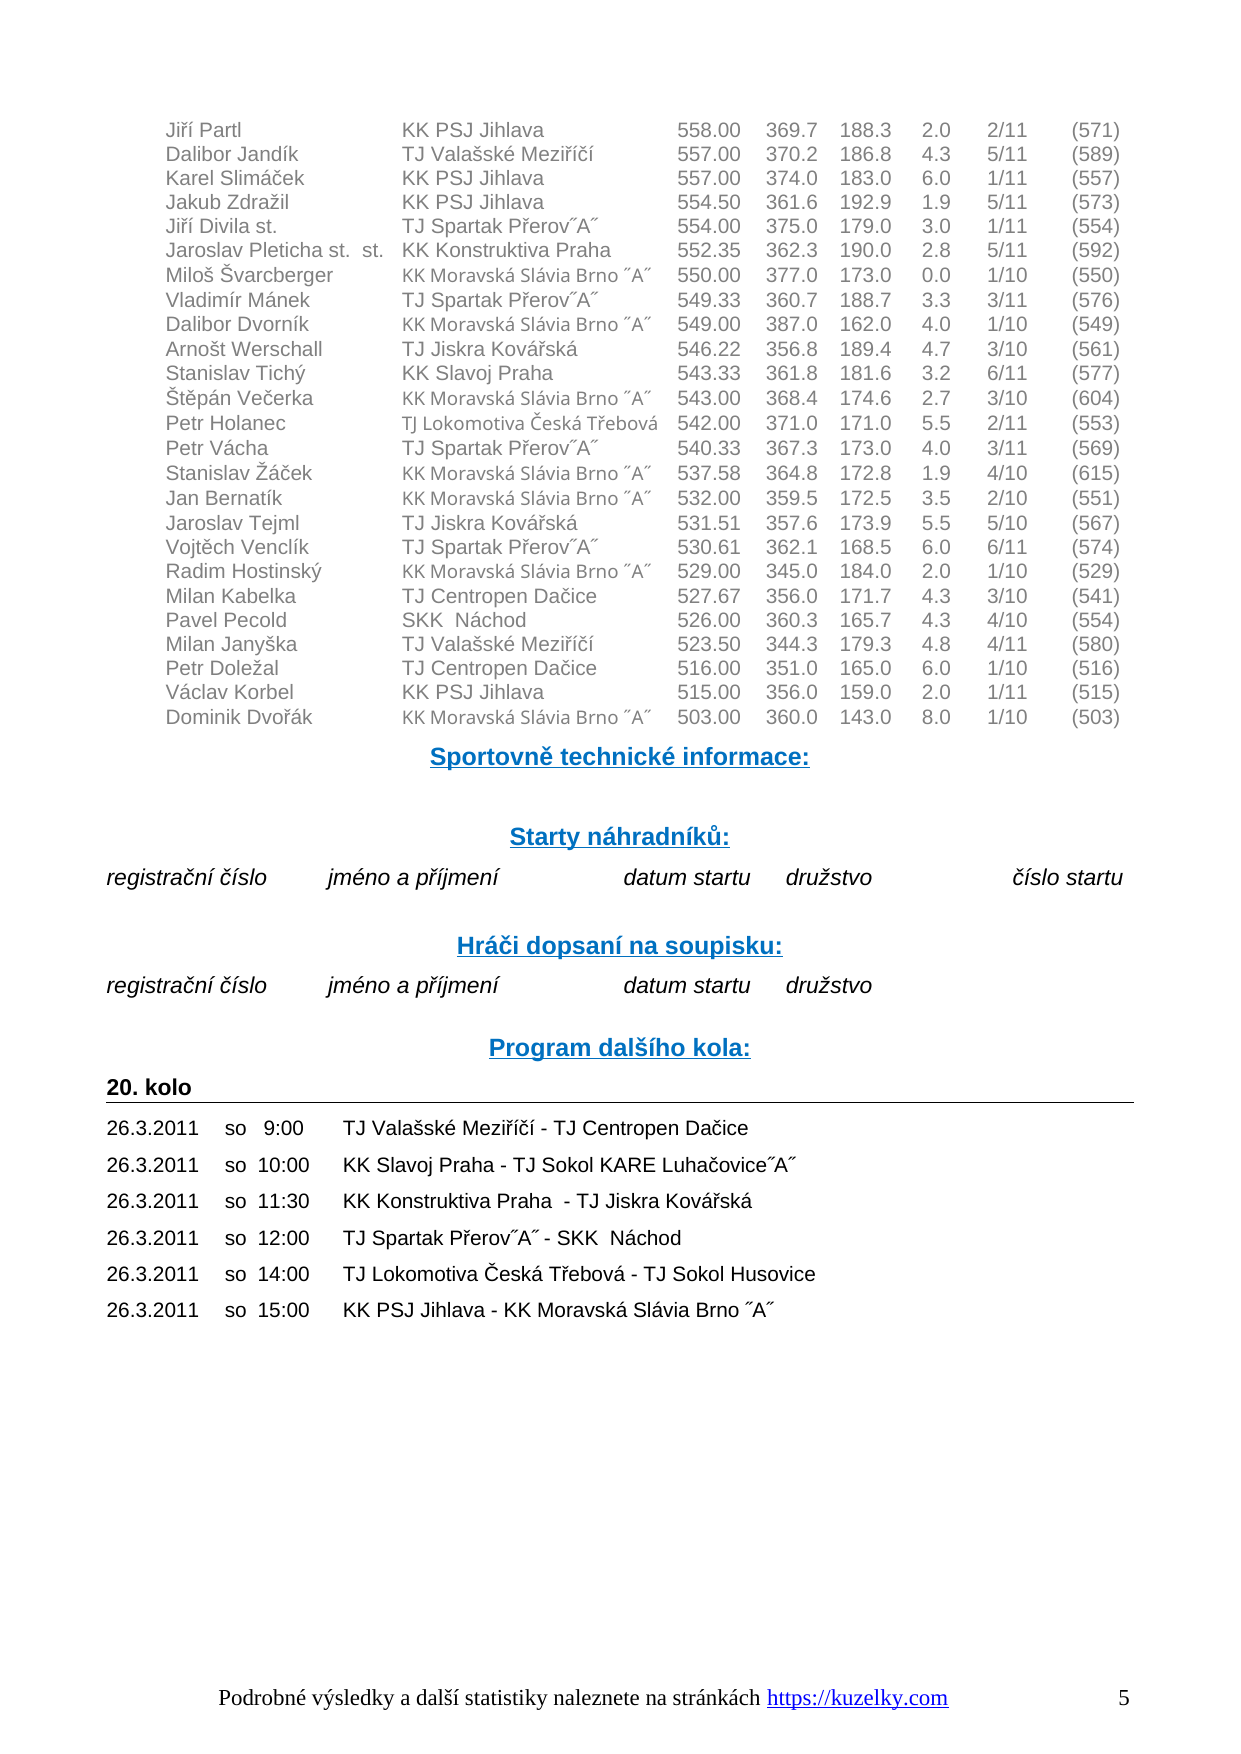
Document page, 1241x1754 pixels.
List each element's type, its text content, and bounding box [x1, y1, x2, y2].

text Jaroslav Pleticha st. st. KK Konstruktiva Praha 552.35 362.3 190.0 2.8 5/11 (592) [106, 238, 1134, 262]
text Miloš Švarcberger KK Moravská Slávia Brno ˝A˝ 550.00 377.0 173.0 0.0 1/10 (550) [106, 262, 1134, 287]
text 26.3.2011 so 12:00 TJ Spartak Přerov˝A˝ - SKK Náchod [106, 1225, 1134, 1249]
text Jiří Divila st. TJ Spartak Přerov˝A˝ 554.00 375.0 179.0 3.0 1/11 (554) [106, 214, 1134, 238]
text Vladimír Mánek TJ Spartak Přerov˝A˝ 549.33 360.7 188.7 3.3 3/11 (576) [106, 287, 1134, 311]
text Karel Slimáček KK PSJ Jihlava 557.00 374.0 183.0 6.0 1/11 (557) [106, 166, 1134, 190]
text Václav Korbel KK PSJ Jihlava 515.00 356.0 159.0 2.0 1/11 (515) [106, 680, 1134, 704]
text Štěpán Večerka KK Moravská Slávia Brno ˝A˝ 543.00 368.4 174.6 2.7 3/10 (604) [106, 385, 1134, 410]
text Dalibor Jandík TJ Valašské Meziříčí 557.00 370.2 186.8 4.3 5/11 (589) [106, 142, 1134, 166]
text Arnošt Werschall TJ Jiskra Kovářská 546.22 356.8 189.4 4.7 3/10 (561) [106, 337, 1134, 361]
text Hráči dopsaní na soupisku: [94, 902, 1145, 960]
text Milan Kabelka TJ Centropen Dačice 527.67 356.0 171.7 4.3 3/10 (541) [106, 584, 1134, 608]
text Petr Vácha TJ Spartak Přerov˝A˝ 540.33 367.3 173.0 4.0 3/11 (569) [106, 436, 1134, 460]
text 26.3.2011 so 14:00 TJ Lokomotiva Česká Třebová - TJ Sokol Husovice [106, 1262, 1134, 1286]
text Stanislav Tichý KK Slavoj Praha 543.33 361.8 181.6 3.2 6/11 (577) [106, 361, 1134, 385]
text Sportovně technické informace: [94, 742, 1145, 771]
text Petr Holanec TJ Lokomotiva Česká Třebová 542.00 371.0 171.0 5.5 2/11 (553) [106, 410, 1134, 436]
text Dominik Dvořák KK Moravská Slávia Brno ˝A˝ 503.00 360.0 143.0 8.0 1/10 (503) [106, 704, 1134, 729]
text 26.3.2011 so 10:00 KK Slavoj Praha - TJ Sokol KARE Luhačovice˝A˝ [106, 1152, 1134, 1176]
text Stanislav Žáček KK Moravská Slávia Brno ˝A˝ 537.58 364.8 172.8 1.9 4/10 (615) [106, 460, 1134, 485]
text 26.3.2011 so 9:00 TJ Valašské Meziříčí - TJ Centropen Dačice [106, 1116, 1134, 1140]
text Vojtěch Venclík TJ Spartak Přerov˝A˝ 530.61 362.1 168.5 6.0 6/11 (574) [106, 535, 1134, 559]
text Dalibor Dvorník KK Moravská Slávia Brno ˝A˝ 549.00 387.0 162.0 4.0 1/10 (549) [106, 311, 1134, 337]
text Program dalšího kola: [94, 1033, 1145, 1061]
text Radim Hostinský KK Moravská Slávia Brno ˝A˝ 529.00 345.0 184.0 2.0 1/10 (529) [106, 559, 1134, 584]
text Pavel Pecold SKK Náchod 526.00 360.3 165.7 4.3 4/10 (554) [106, 608, 1134, 632]
text registrační číslo jméno a příjmení datum startu družstvo [106, 972, 1134, 999]
text 26.3.2011 so 15:00 KK PSJ Jihlava - KK Moravská Slávia Brno ˝A˝ [106, 1298, 1134, 1322]
text Jan Bernatík KK Moravská Slávia Brno ˝A˝ 532.00 359.5 172.5 3.5 2/10 (551) [106, 485, 1134, 511]
text 26.3.2011 so 11:30 KK Konstruktiva Praha - TJ Jiskra Kovářská [106, 1189, 1134, 1213]
text registrační číslo jméno a příjmení datum startu družstvo číslo startu [106, 863, 1134, 890]
text Starty náhradníků: [94, 822, 1145, 851]
text Petr Doležal TJ Centropen Dačice 516.00 351.0 165.0 6.0 1/10 (516) [106, 656, 1134, 680]
text Jiří Partl KK PSJ Jihlava 558.00 369.7 188.3 2.0 2/11 (571) [106, 118, 1134, 142]
text Jakub Zdražil KK PSJ Jihlava 554.50 361.6 192.9 1.9 5/11 (573) [106, 190, 1134, 214]
text Milan Janyška TJ Valašské Meziříčí 523.50 344.3 179.3 4.8 4/11 (580) [106, 632, 1134, 656]
text 20. kolo [106, 1074, 1134, 1102]
text Jaroslav Tejml TJ Jiskra Kovářská 531.51 357.6 173.9 5.5 5/10 (567) [106, 511, 1134, 535]
